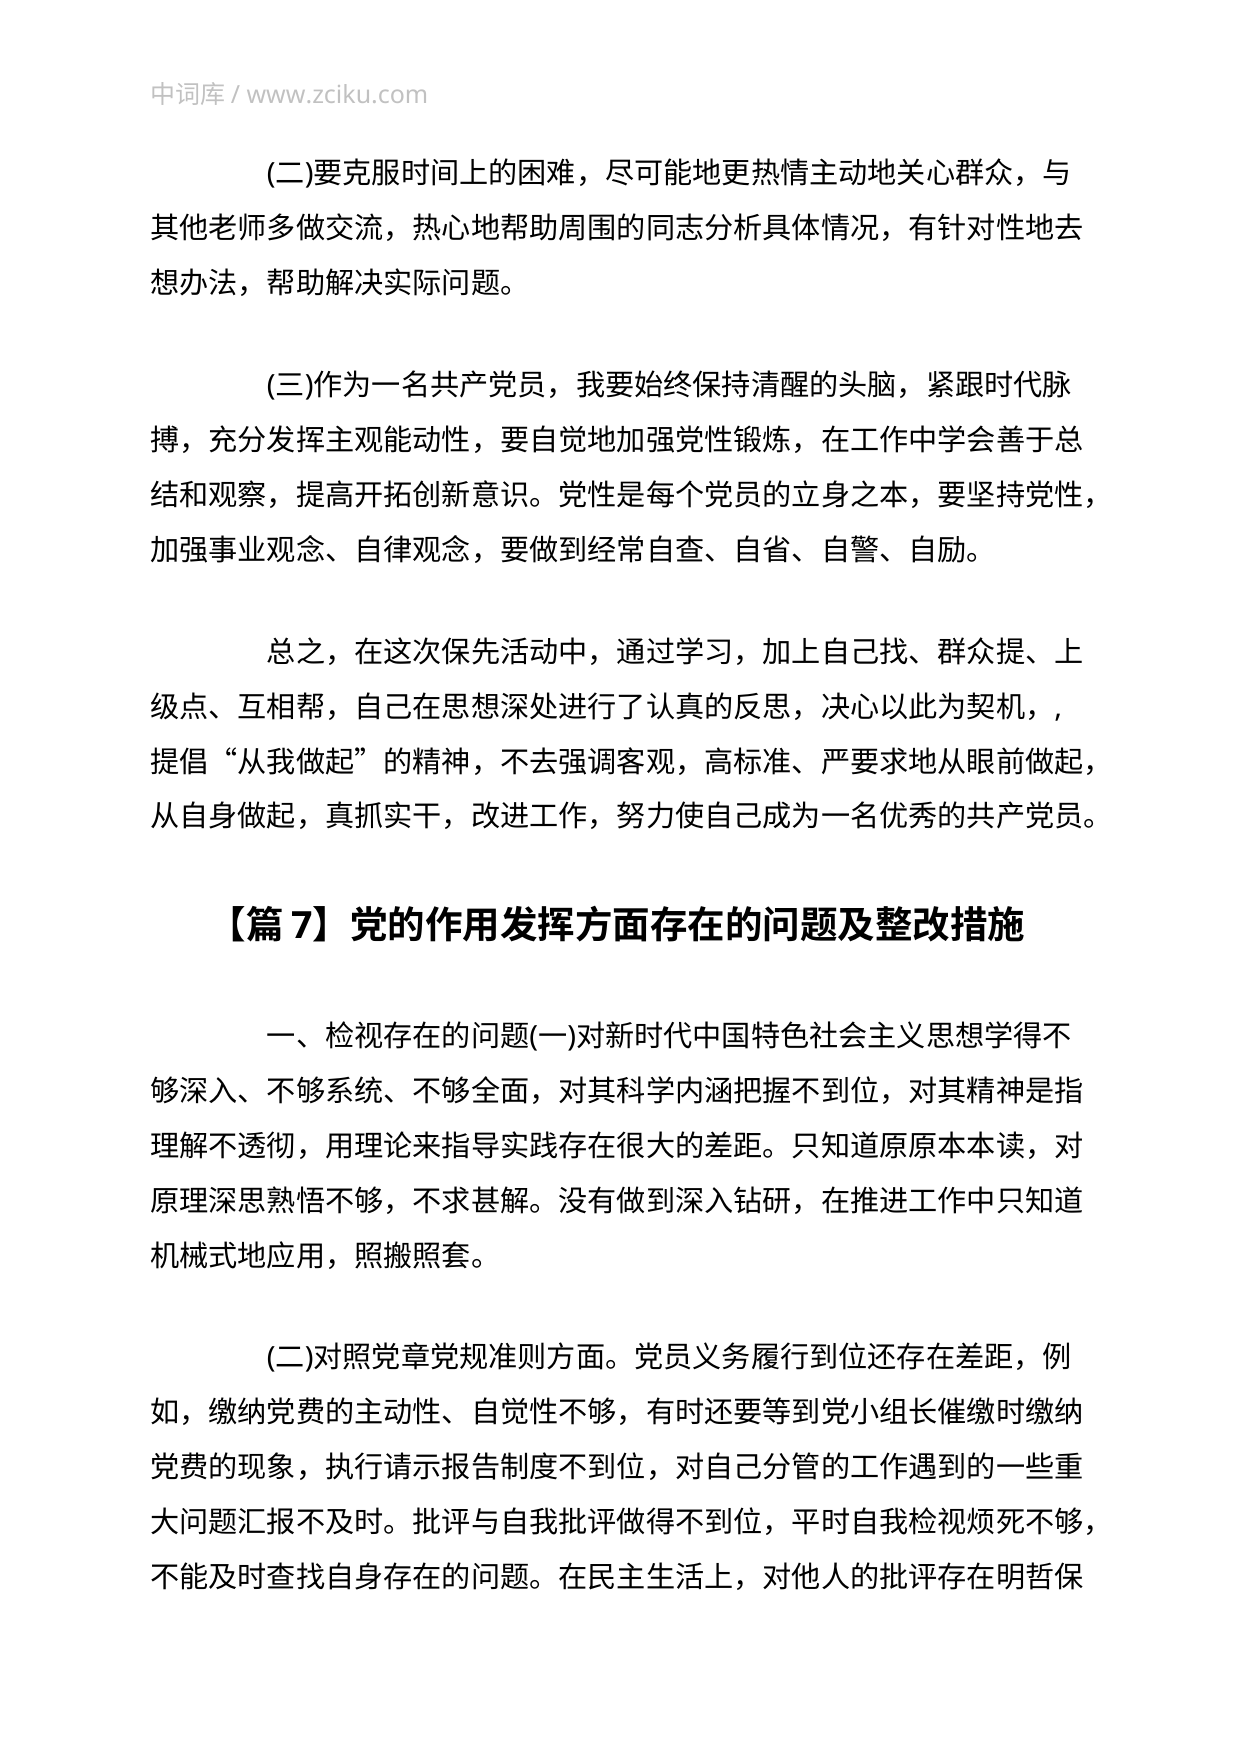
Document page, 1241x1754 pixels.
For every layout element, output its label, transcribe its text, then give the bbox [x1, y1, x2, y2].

text 一、检视存在的问题(一)对新时代中国特色社会主义思想学得不够深入、不够系统、不够全面，对其科学内涵把握不到位，对其精神是指理解不透彻，用理论来指导实践存在很大的差距。只知道原原本本读，对原理深思熟悟不够，不求甚解。没有做到深入钻研，在推进工作中只知道机械式地应用，照搬照套。 [150, 1012, 1090, 1274]
text 【篇7】党的作用发挥方面存在的问题及整改措施 [150, 895, 1090, 949]
text (三)作为一名共产党员，我要始终保持清醒的头脑，紧跟时代脉搏，充分发挥主观能动性，要自觉地加强党性锻炼，在工作中学会善于总结和观察，提高开拓创新意识。党性是每个党员的立身之本，要坚持党性，加强事业观念、自律观念，要做到经常自查、自省、自警、自励。 [150, 362, 1090, 569]
text 总之，在这次保先活动中，通过学习，加上自己找、群众提、上级点、互相帮，自己在思想深处进行了认真的反思，决心以此为契机，,提倡“从我做起”的精神，不去强调客观，高标准、严要求地从眼前做起，从自身做起，真抓实干，改进工作，努力使自己成为一名优秀的共产党员。 [150, 628, 1090, 835]
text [150, 1334, 1090, 1596]
text (二)要克服时间上的困难，尽可能地更热情主动地关心群众，与其他老师多做交流，热心地帮助周围的同志分析具体情况，有针对性地去想办法，帮助解决实际问题。 [150, 150, 1090, 302]
